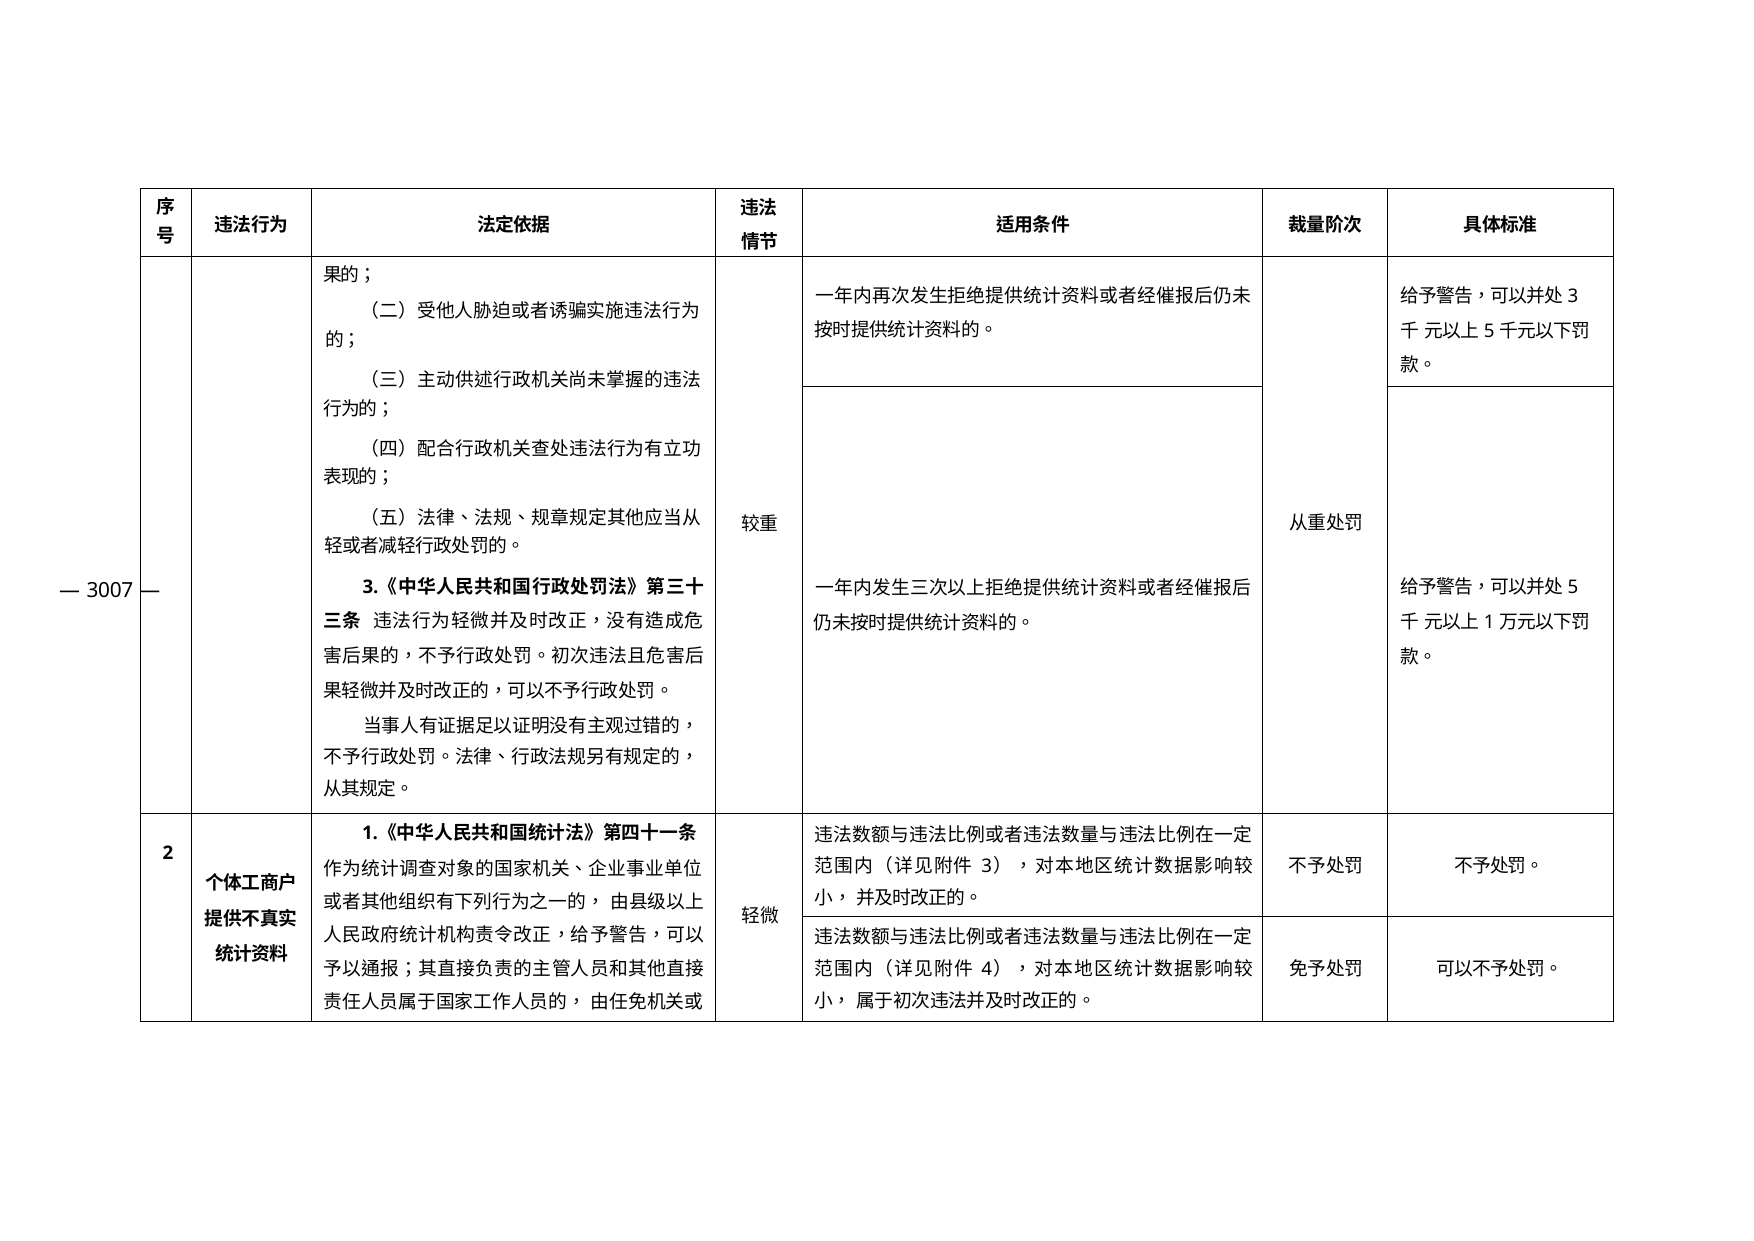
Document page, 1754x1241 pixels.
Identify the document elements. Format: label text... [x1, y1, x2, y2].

table_cell 给予警告，可以并处 3 千 元以上 5 千元以下罚款。 [1388, 257, 1613, 386]
table_cell 2 [141, 814, 191, 1021]
table_cell 给予警告，可以并处 5 千 元以上 1 万元以下罚款。 [1388, 387, 1613, 812]
table_cell 违法数额与违法比例或者违法数量与违法比例在一定 范围内（详见附件 3），对本地区统计数据影响较小， 并及时改正的。 [803, 814, 1262, 916]
table_header 具体标准 [1388, 189, 1613, 256]
table_cell 个体工商户 提供不真实 统计资料 [192, 814, 311, 1021]
table_cell [192, 257, 311, 812]
table_header 法定依据 [312, 189, 715, 256]
table_cell 违法数额与违法比例或者违法数量与违法比例在一定 范围内（详见附件 4），对本地区统计数据影响较小， 属于初次违法并及时改正的。 [803, 917, 1262, 1021]
table_cell 果的； （二）受他人胁迫或者诱骗实施违法行为 的； （三）主动供述行政机关尚未掌握的违法 行为的； （四）配合行政机关查处违法行为有立功 表现的； （五）法律、法规、规章规定其他应当从 轻或者减轻行政处罚的。 3.《中华人民共和国行政处罚法》第三十 三条 违法行为轻微并及时改正，没有造成危 害后果的，不予行政处罚。初次违法且危害后 果轻微并及时改正的，可以不予行政处罚。 当事人有证据足以证明没有主观过错的， 不予行政处罚。法律、行政法规另有规定的， 从其规定。 [312, 257, 715, 812]
table_cell 1.《中华人民共和国统计法》第四十一条 作为统计调查对象的国家机关、企业事业单位 或者其他组织有下列行为之一的， 由县级以上 人民政府统计机构责令改正，给予警告，可以 予以通报；其直接负责的主管人员和其他直接 责任人员属于国家工作人员的， 由任免机关或 [312, 814, 715, 1021]
table_header 裁量阶次 [1263, 189, 1387, 256]
table_cell 轻微 [716, 814, 802, 1021]
table_cell 不予处罚 [1263, 814, 1387, 916]
table_header 适用条件 [803, 189, 1262, 256]
table_header 违法行为 [192, 189, 311, 256]
table_header 序 号 [141, 189, 191, 256]
table_cell 较重 [716, 257, 802, 812]
table_cell 从重处罚 [1263, 257, 1387, 812]
table_cell 一年内发生三次以上拒绝提供统计资料或者经催报后 仍未按时提供统计资料的。 [803, 387, 1262, 812]
table_cell 一年内再次发生拒绝提供统计资料或者经催报后仍未 按时提供统计资料的。 [803, 257, 1262, 386]
table_cell [141, 257, 191, 812]
table_cell 可以不予处罚。 [1388, 917, 1613, 1021]
table_cell 免予处罚 [1263, 917, 1387, 1021]
table_cell 不予处罚。 [1388, 814, 1613, 916]
table_header 违法 情节 [716, 189, 802, 256]
